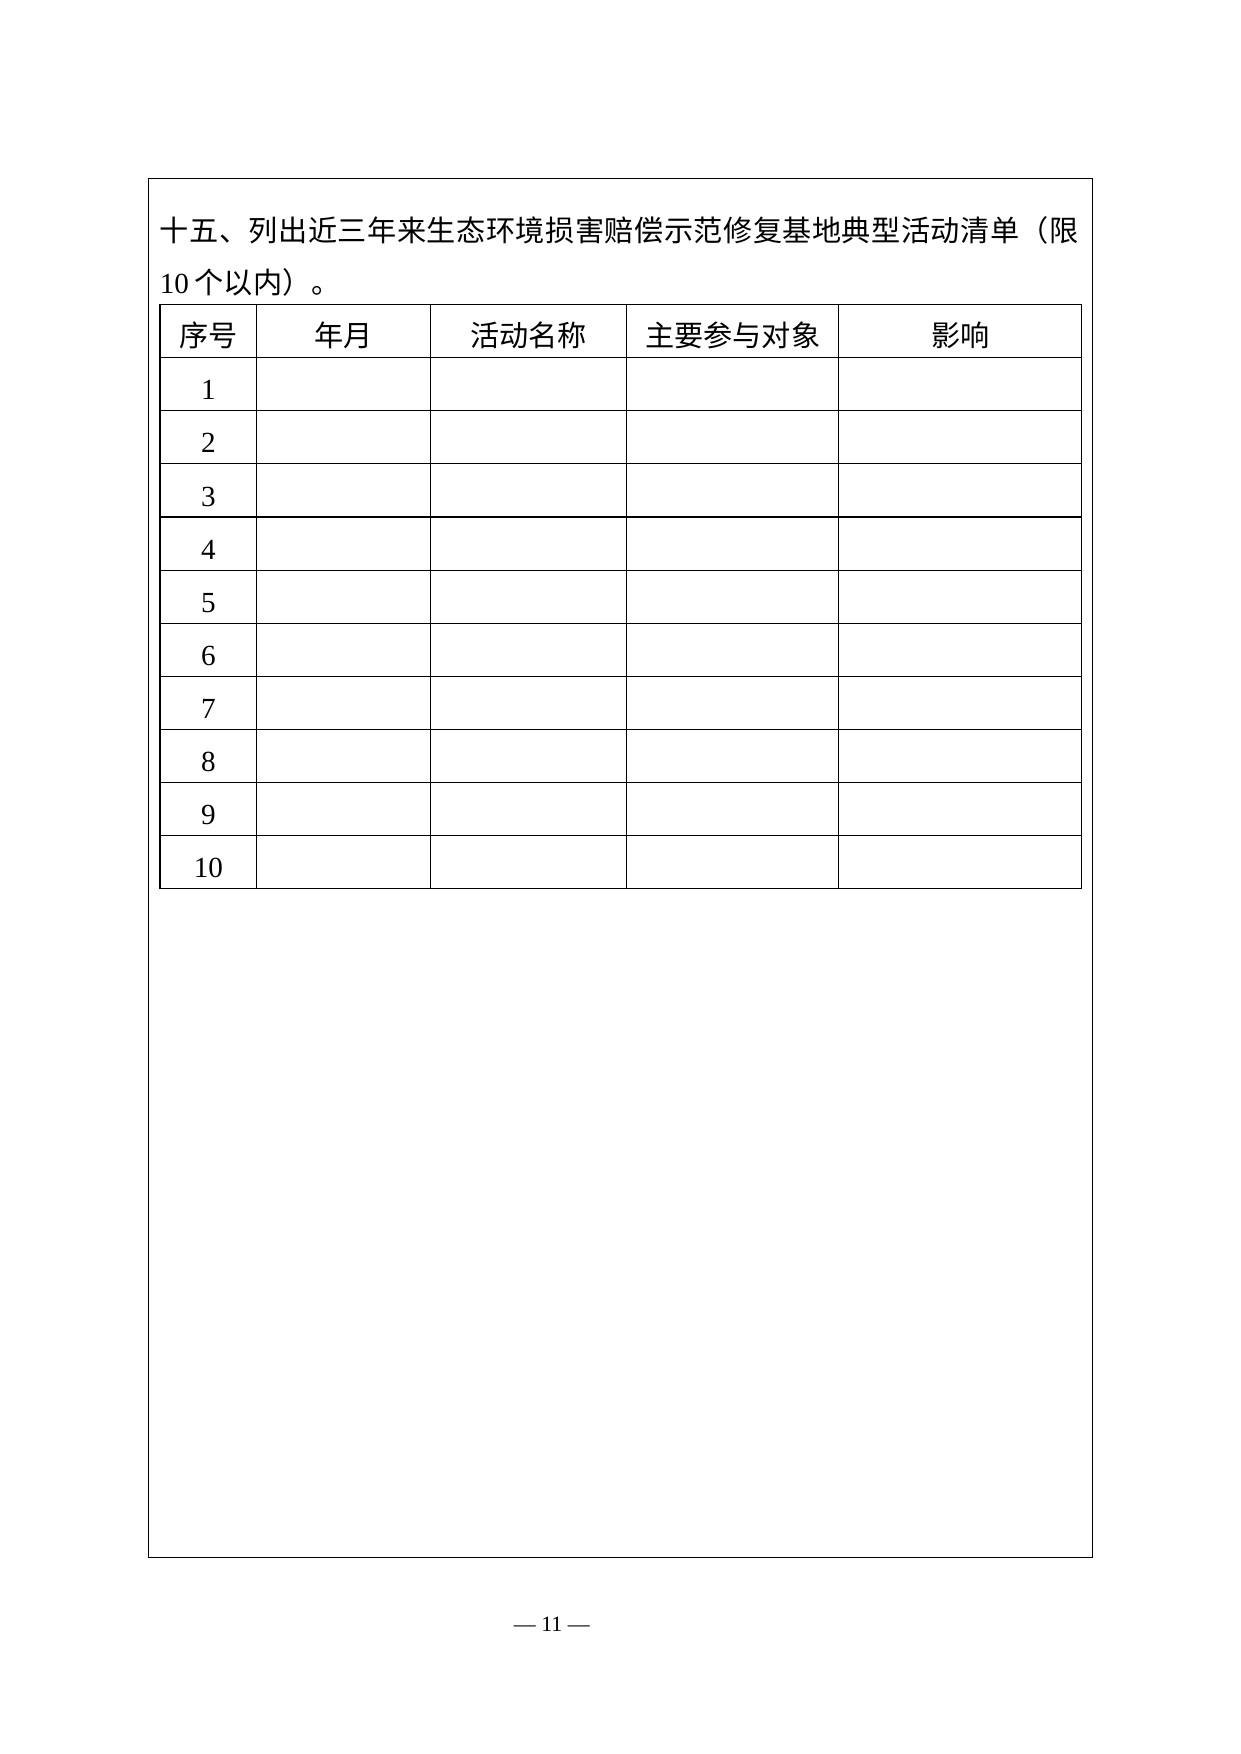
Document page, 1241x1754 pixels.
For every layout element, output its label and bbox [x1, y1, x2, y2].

table_cell [149, 179, 1092, 1557]
